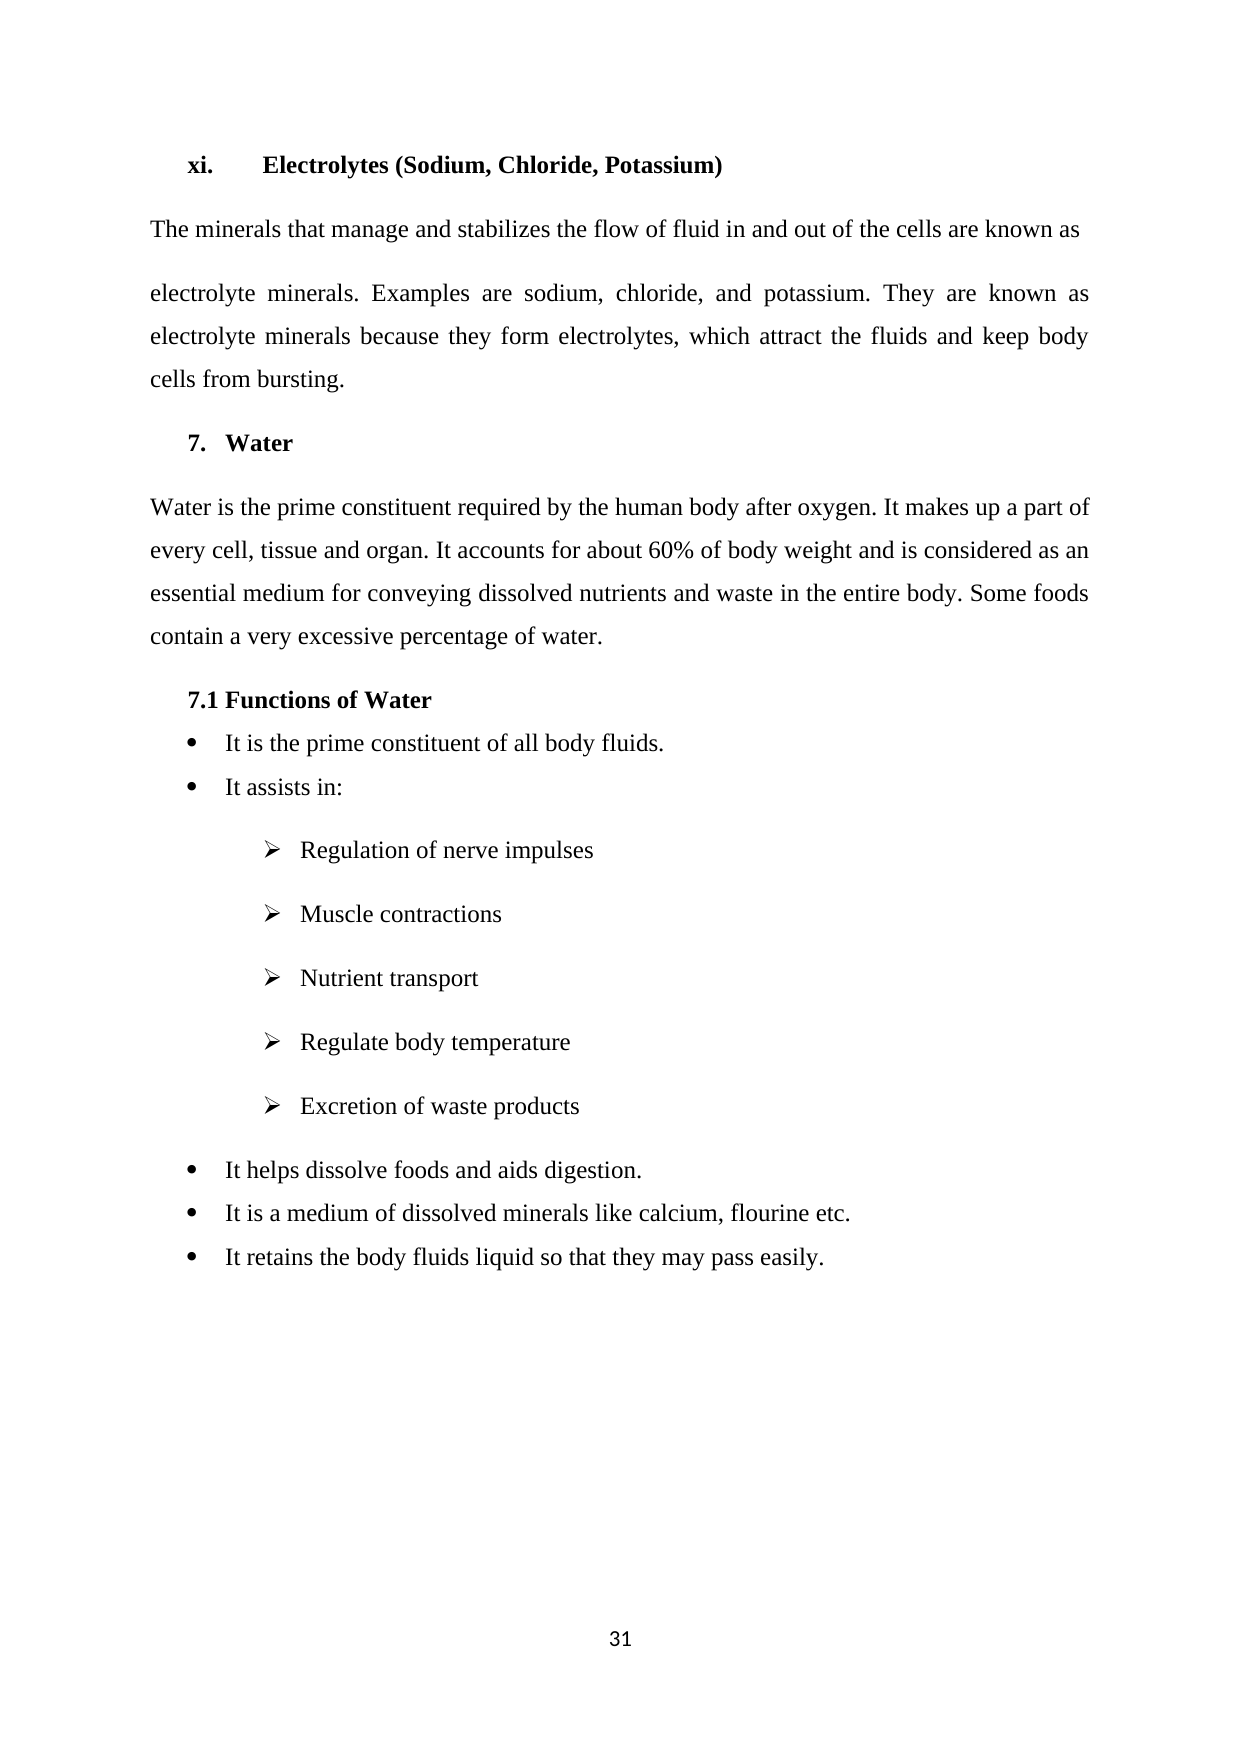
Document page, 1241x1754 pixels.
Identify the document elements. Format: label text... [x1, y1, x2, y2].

list Excretion of waste products [262, 1091, 1090, 1120]
list Water [187, 428, 1090, 457]
list Electrolytes (Sodium, Chloride, Potassium) [187, 150, 1090, 179]
list It is the prime constituent of all body fluids. [187, 728, 1090, 757]
text The minerals that manage and stabilizes the flow of fluid in and out of the cells are known as [150, 214, 1090, 243]
list It helps dissolve foods and aids digestion. [187, 1155, 1090, 1184]
text Water is the prime constituent required by the human body after oxygen. It makes up a part of every cell, tissue and organ. It accounts for about 60% of body weight and is considered as an essential medium for conveying dissolved nutrients and waste in the entire body. Some foods contain a very excessive percentage of water. [150, 492, 1090, 650]
list It retains the body fluids liquid so that they may pass easily. [187, 1242, 1090, 1270]
list Muscle contractions [262, 899, 1090, 928]
list Nutrient transport [262, 963, 1090, 992]
list Regulate body temperature [262, 1027, 1090, 1056]
list Regulation of nerve impulses [262, 836, 1090, 864]
list Functions of Water [187, 685, 1090, 714]
text electrolyte minerals. Examples are sodium, chloride, and potassium. They are known as electrolyte minerals because they form electrolytes, which attract the fluids and keep body cells from bursting. [150, 278, 1090, 393]
list It assists in: [187, 772, 1090, 800]
list It is a medium of dissolved minerals like calcium, flourine etc. [187, 1198, 1090, 1227]
